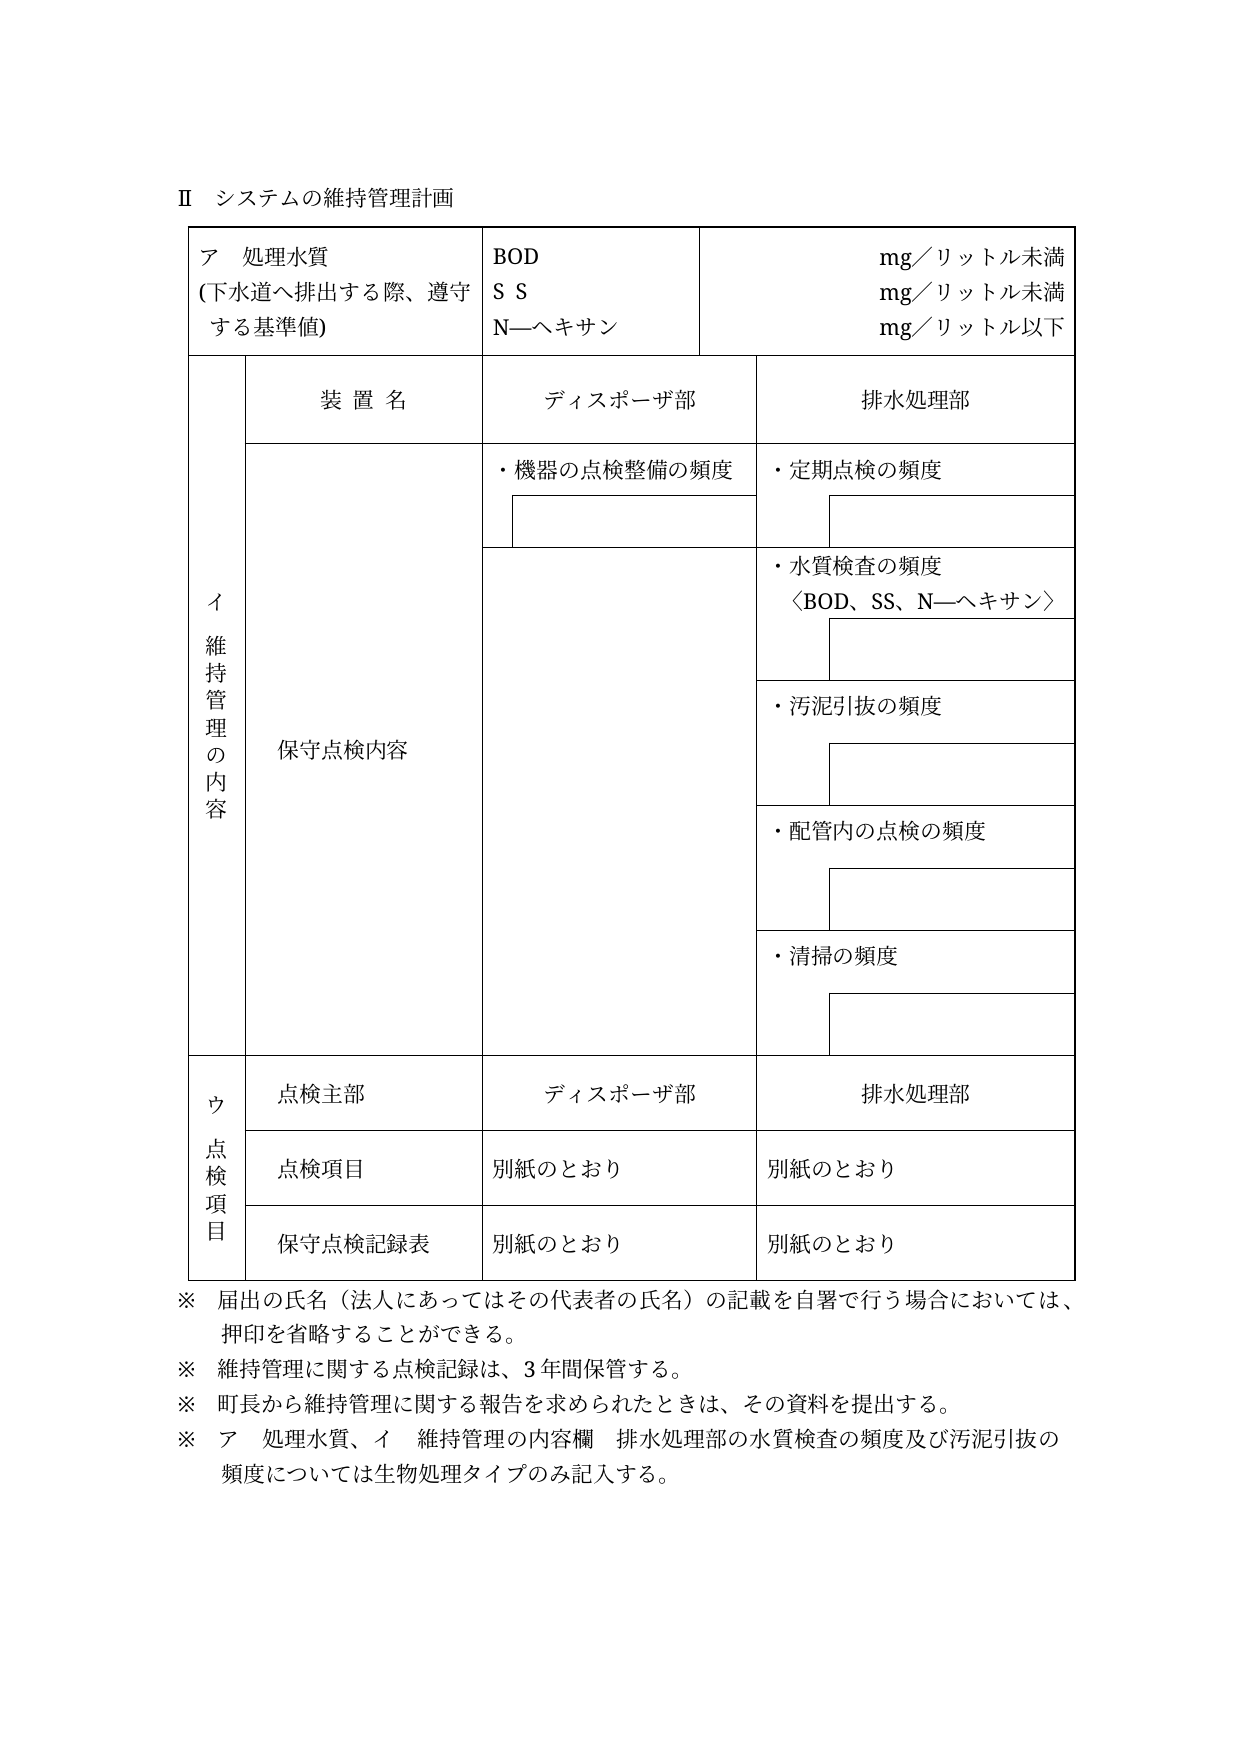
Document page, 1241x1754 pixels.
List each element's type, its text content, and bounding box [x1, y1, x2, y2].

text ※ ア 処理水質、イ 維持管理の内容欄 排水処理部の水質検査の頻度及び汚泥引抜の頻度については生物処理タイプのみ記入する。 [177, 1421, 1063, 1491]
table_cell [830, 994, 1074, 1055]
table_cell ディスポーザ部 [483, 356, 756, 443]
table_header BOD SS N―ヘキサン [483, 228, 699, 355]
table_cell ・水質検査の頻度 〈BOD、SS、N―ヘキサン〉 [757, 548, 1074, 618]
text ※ 維持管理に関する点検記録は、3年間保管する。 [177, 1351, 1063, 1386]
table_cell 点検項目 [246, 1131, 482, 1205]
table_cell 保守点検記録表 [246, 1206, 482, 1280]
table_cell 排水処理部 [757, 356, 1074, 443]
table_cell [483, 548, 756, 1055]
table_cell 別紙のとおり [483, 1131, 756, 1205]
table_cell 装置名 [246, 356, 482, 443]
table_cell ・配管内の点検の頻度 [757, 806, 1074, 868]
table_cell 保守点検内容 [246, 444, 482, 1055]
table_cell [757, 743, 829, 805]
table_cell [757, 993, 829, 1055]
table_cell ディスポーザ部 [483, 1056, 756, 1130]
table_cell [830, 496, 1074, 547]
table_cell 別紙のとおり [757, 1131, 1074, 1205]
text ※ 届出の氏名（法人にあってはその代表者の氏名）の記載を自署で行う場合においては、押印を省略することができる。 [177, 1281, 1063, 1351]
table_cell ・機器の点検整備の頻度 [483, 444, 756, 495]
table_cell [757, 495, 829, 547]
table_cell ・定期点検の頻度 [757, 444, 1074, 495]
table_cell [757, 618, 829, 680]
table_cell [830, 744, 1074, 805]
table_cell [757, 868, 829, 930]
table_cell 別紙のとおり [757, 1206, 1074, 1280]
table_header mg／リットル未満 mg／リットル未満 mg／リットル以下 [700, 228, 1074, 355]
table_header ア 処理水質 (下水道へ排出する際、遵守する基準値) [189, 228, 482, 355]
table_cell [830, 619, 1074, 680]
table_cell ウ 点検項目 [189, 1056, 245, 1280]
table_cell [513, 496, 756, 547]
table_cell ・汚泥引抜の頻度 [757, 681, 1074, 743]
table_cell [483, 495, 512, 547]
text ※ 町長から維持管理に関する報告を求められたときは、その資料を提出する。 [177, 1386, 1063, 1421]
text Ⅱ システムの維持管理計画 [177, 179, 1063, 214]
table_cell イ 維持管理の内容 [189, 356, 245, 1055]
table_cell 排水処理部 [757, 1056, 1074, 1130]
table_cell ・清掃の頻度 [757, 931, 1074, 993]
table_cell 点検主部 [246, 1056, 482, 1130]
table_cell 別紙のとおり [483, 1206, 756, 1280]
table_cell [830, 869, 1074, 930]
